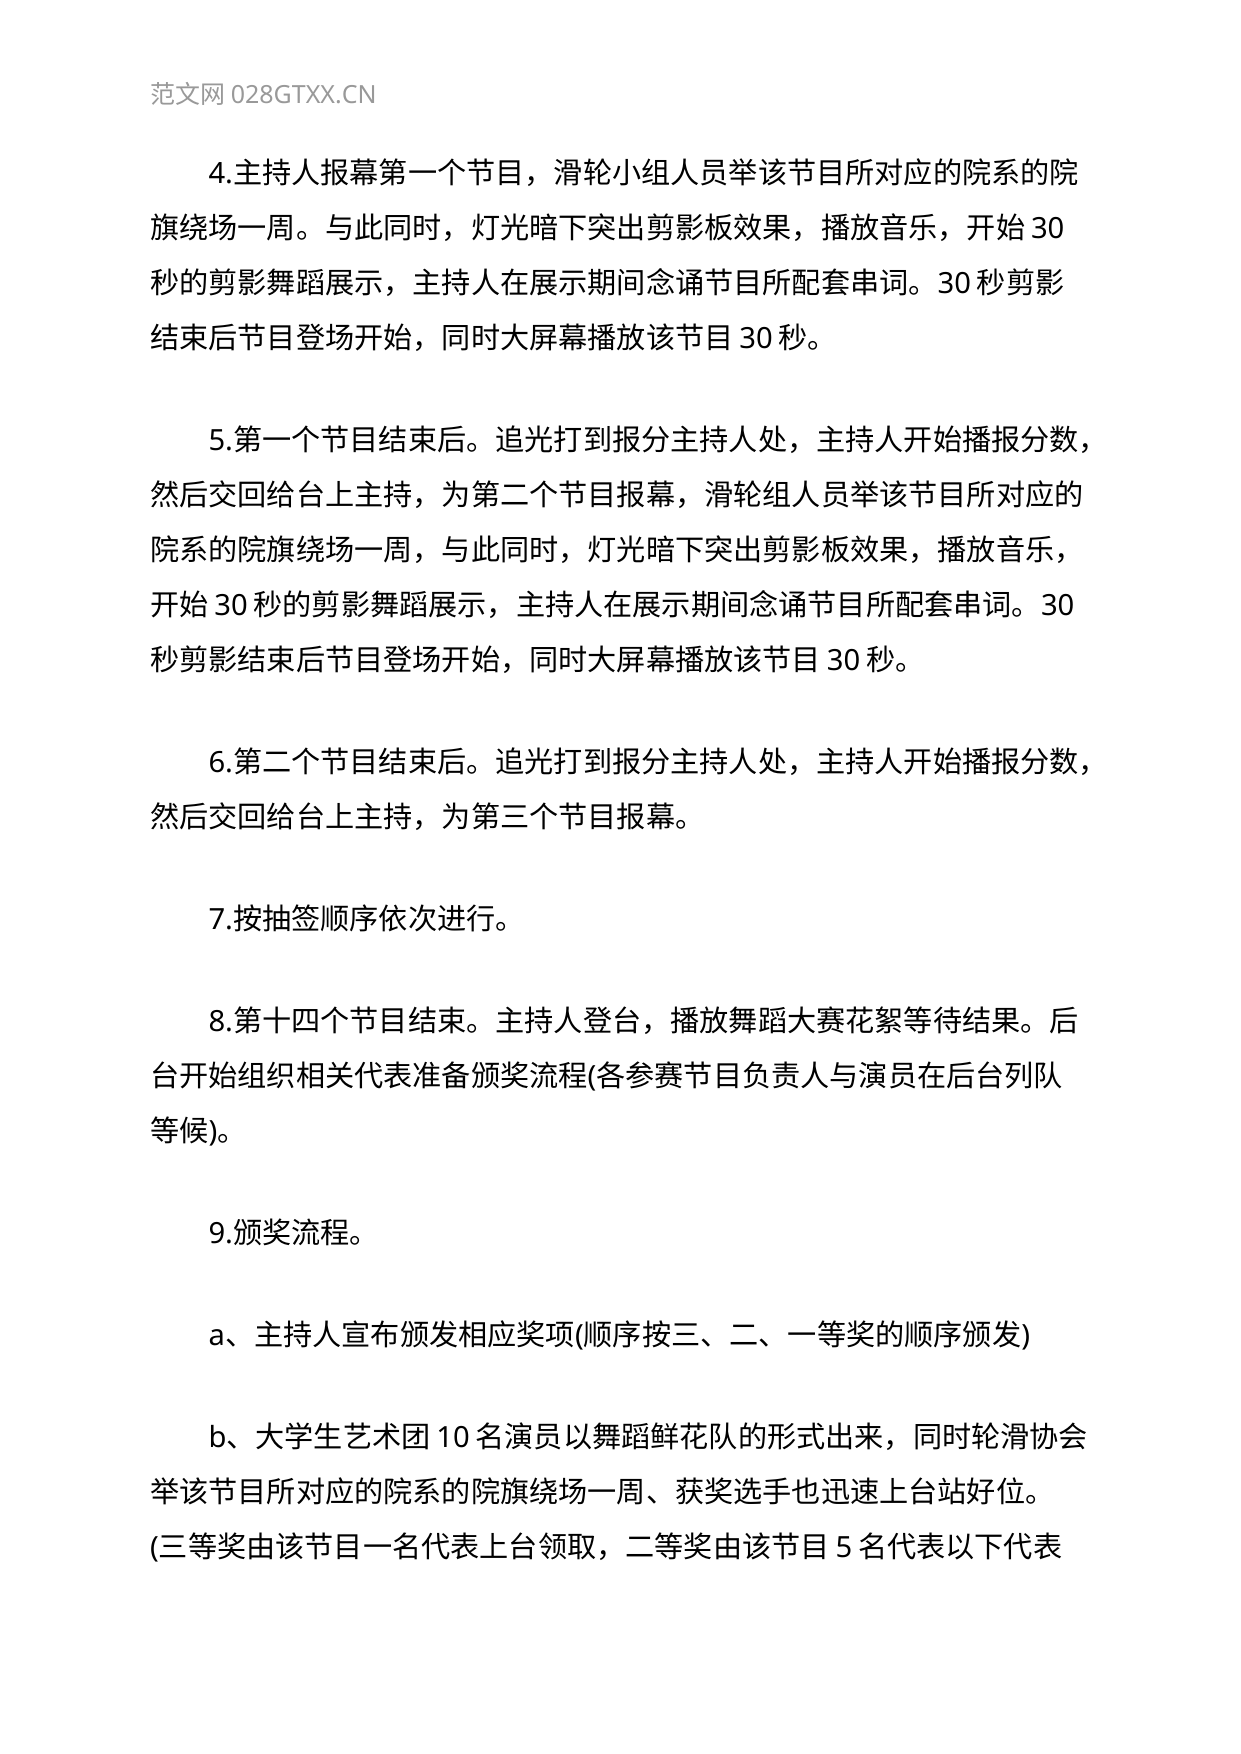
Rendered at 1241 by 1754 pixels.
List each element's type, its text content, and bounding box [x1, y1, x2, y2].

text 9.颁奖流程。 [150, 1209, 1090, 1252]
text 4.主持人报幕第一个节目，滑轮小组人员举该节目所对应的院系的院旗绕场一周。与此同时，灯光暗下突出剪影板效果，播放音乐，开始30秒的剪影舞蹈展示，主持人在展示期间念诵节目所配套串词。30秒剪影结束后节目登场开始，同时大屏幕播放该节目30秒。 [150, 150, 1090, 357]
text 7.按抽签顺序依次进行。 [150, 896, 1090, 938]
text 6.第二个节目结束后。追光打到报分主持人处，主持人开始播报分数，然后交回给台上主持，为第三个节目报幕。 [150, 739, 1090, 836]
text a、主持人宣布颁发相应奖项(顺序按三、二、一等奖的顺序颁发) [150, 1311, 1090, 1354]
text 5.第一个节目结束后。追光打到报分主持人处，主持人开始播报分数，然后交回给台上主持，为第二个节目报幕，滑轮组人员举该节目所对应的院系的院旗绕场一周，与此同时，灯光暗下突出剪影板效果，播放音乐，开始30秒的剪影舞蹈展示，主持人在展示期间念诵节目所配套串词。30秒剪影结束后节目登场开始，同时大屏幕播放该节目30秒。 [150, 417, 1090, 679]
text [150, 1413, 1090, 1566]
text 8.第十四个节目结束。主持人登台，播放舞蹈大赛花絮等待结果。后台开始组织相关代表准备颁奖流程(各参赛节目负责人与演员在后台列队等候)。 [150, 997, 1090, 1150]
